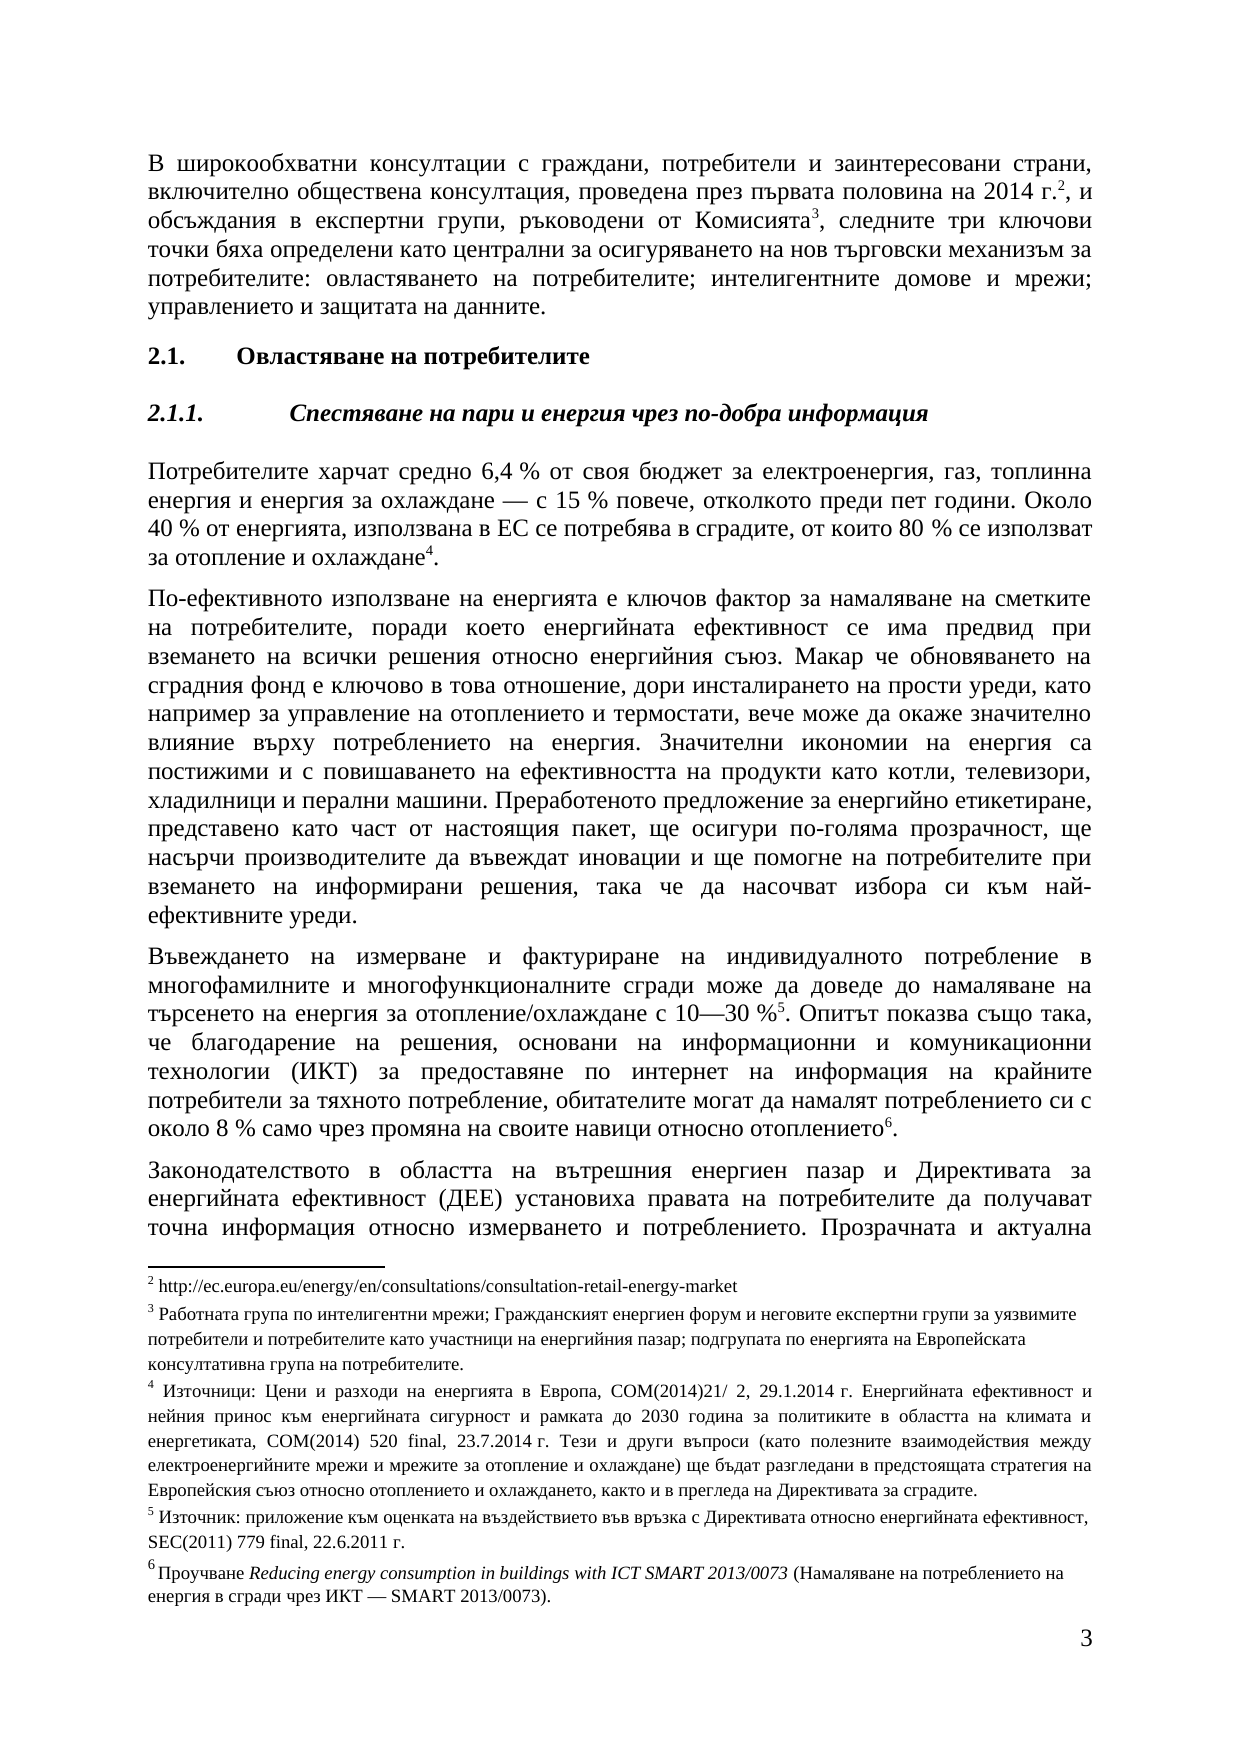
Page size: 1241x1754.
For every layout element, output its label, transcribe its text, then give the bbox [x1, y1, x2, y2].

text В широкообхватни консултации с граждани, потребители и заинтересовани страни, включително обществена консултация, проведена през първата половина на 2014 г., и обсъждания в експертни групи, ръководени от Комисията, следните три ключови точки бяха определени като централни за осигуряването на нов търговски механизъм за потребителите: овластяването на потребителите; интелигентните домове и мрежи; управлението и защитата на данните. [148, 148, 1093, 320]
text Потребителите харчат средно 6,4 % от своя бюджет за електроенергия, газ, топлинна енергия и енергия за охлаждане — с 15 % повече, отколкото преди пет години. Около 40 % от енергията, използвана в ЕС се потребява в сградите, от които 80 % се използват за отопление и охлаждане. [148, 456, 1093, 571]
subtitle Спестяване на пари и енергия чрез по-добра информация [148, 398, 1093, 427]
subtitle Овластяване на потребителите [148, 341, 1093, 370]
text По-ефективното използване на енергията е ключов фактор за намаляване на сметките на потребителите, поради което енергийната ефективност се има предвид при вземането на всички решения относно енергийния съюз. Макар че обновяването на сградния фонд е ключово в това отношение, дори инсталирането на прости уреди, като например за управление на отоплението и термостати, вече може да окаже значително влияние върху потреблението на енергия. Значителни икономии на енергия са постижими и с повишаването на ефективността на продукти като котли, телевизори, хладилници и перални машини. Преработеното предложение за енергийно етикетиране, представено като част от настоящия пакет, ще осигури по-голяма прозрачност, ще насърчи производителите да въвеждат иновации и ще помогне на потребителите при вземането на информирани решения, така че да насочват избора си към най-ефективните уреди. [148, 583, 1093, 928]
text Въвеждането на измерване и фактуриране на индивидуалното потребление в многофамилните и многофункционалните сгради може да доведе до намаляване на търсенето на енергия за отопление/охлаждане с 10—30 %. Опитът показва също така, че благодарение на решения, основани на информационни и комуникационни технологии (ИКТ) за предоставяне по интернет на информация на крайните потребители за тяхното потребление, обитателите могат да намалят потреблението си с около 8 % само чрез промяна на своите навици относно отоплението. [148, 941, 1093, 1142]
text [148, 1155, 1093, 1241]
